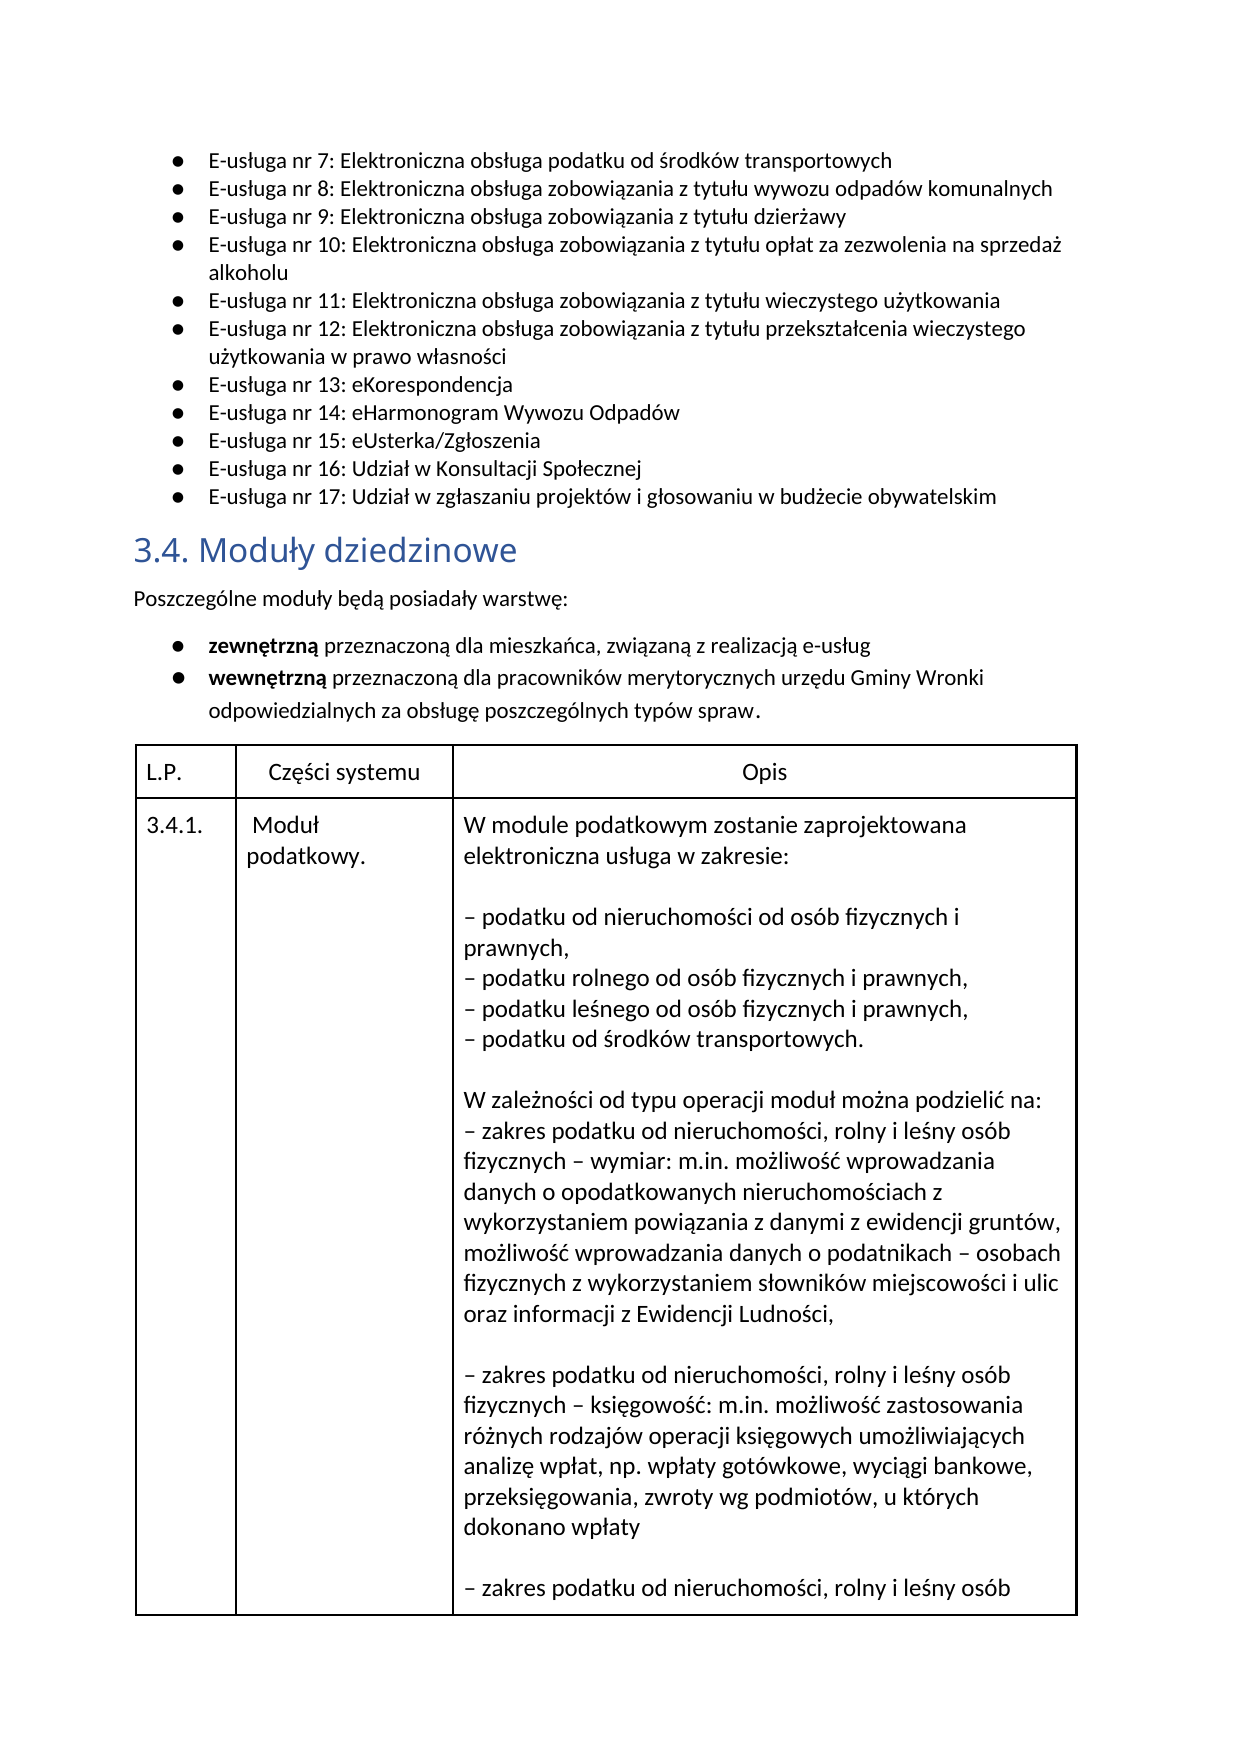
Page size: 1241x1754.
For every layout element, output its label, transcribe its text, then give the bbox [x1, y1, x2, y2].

list E-usługa nr 11: Elektroniczna obsługa zobowiązania z tytułu wieczystego użytkowania [171, 286, 1121, 314]
list E-usługa nr 8: Elektroniczna obsługa zobowiązania z tytułu wywozu odpadów komunalnych [171, 174, 1121, 202]
list zewnętrzną przeznaczoną dla mieszkańca, związaną z realizacją e-usług [171, 631, 1121, 659]
list E-usługa nr 17: Udział w zgłaszaniu projektów i głosowaniu w budżecie obywatelskim [171, 482, 1121, 510]
list E-usługa nr 7: Elektroniczna obsługa podatku od środków transportowych [171, 146, 1121, 174]
list E-usługa nr 14: eHarmonogram Wywozu Odpadów [171, 398, 1121, 426]
list E-usługa nr 9: Elektroniczna obsługa zobowiązania z tytułu dzierżawy [171, 202, 1121, 230]
list E-usługa nr 16: Udział w Konsultacji Społecznej [171, 454, 1121, 482]
list E-usługa nr 15: eUsterka/Zgłoszenia [171, 426, 1121, 454]
text Poszczególne moduły będą posiadały warstwę: [133, 584, 1121, 612]
list E-usługa nr 10: Elektroniczna obsługa zobowiązania z tytułu opłat za zezwolenia na sprzedaż alkoholu [171, 230, 1121, 286]
list wewnętrzną przeznaczoną dla pracowników merytorycznych urzędu Gminy Wronki odpowiedzialnych za obsługę poszczególnych typów spraw. [171, 661, 1121, 724]
list E-usługa nr 12: Elektroniczna obsługa zobowiązania z tytułu przekształcenia wieczystego użytkowania w prawo własności [171, 314, 1121, 370]
list E-usługa nr 13: eKorespondencja [171, 370, 1121, 398]
subtitle 3.4. Moduły dziedzinowe [133, 527, 1121, 572]
